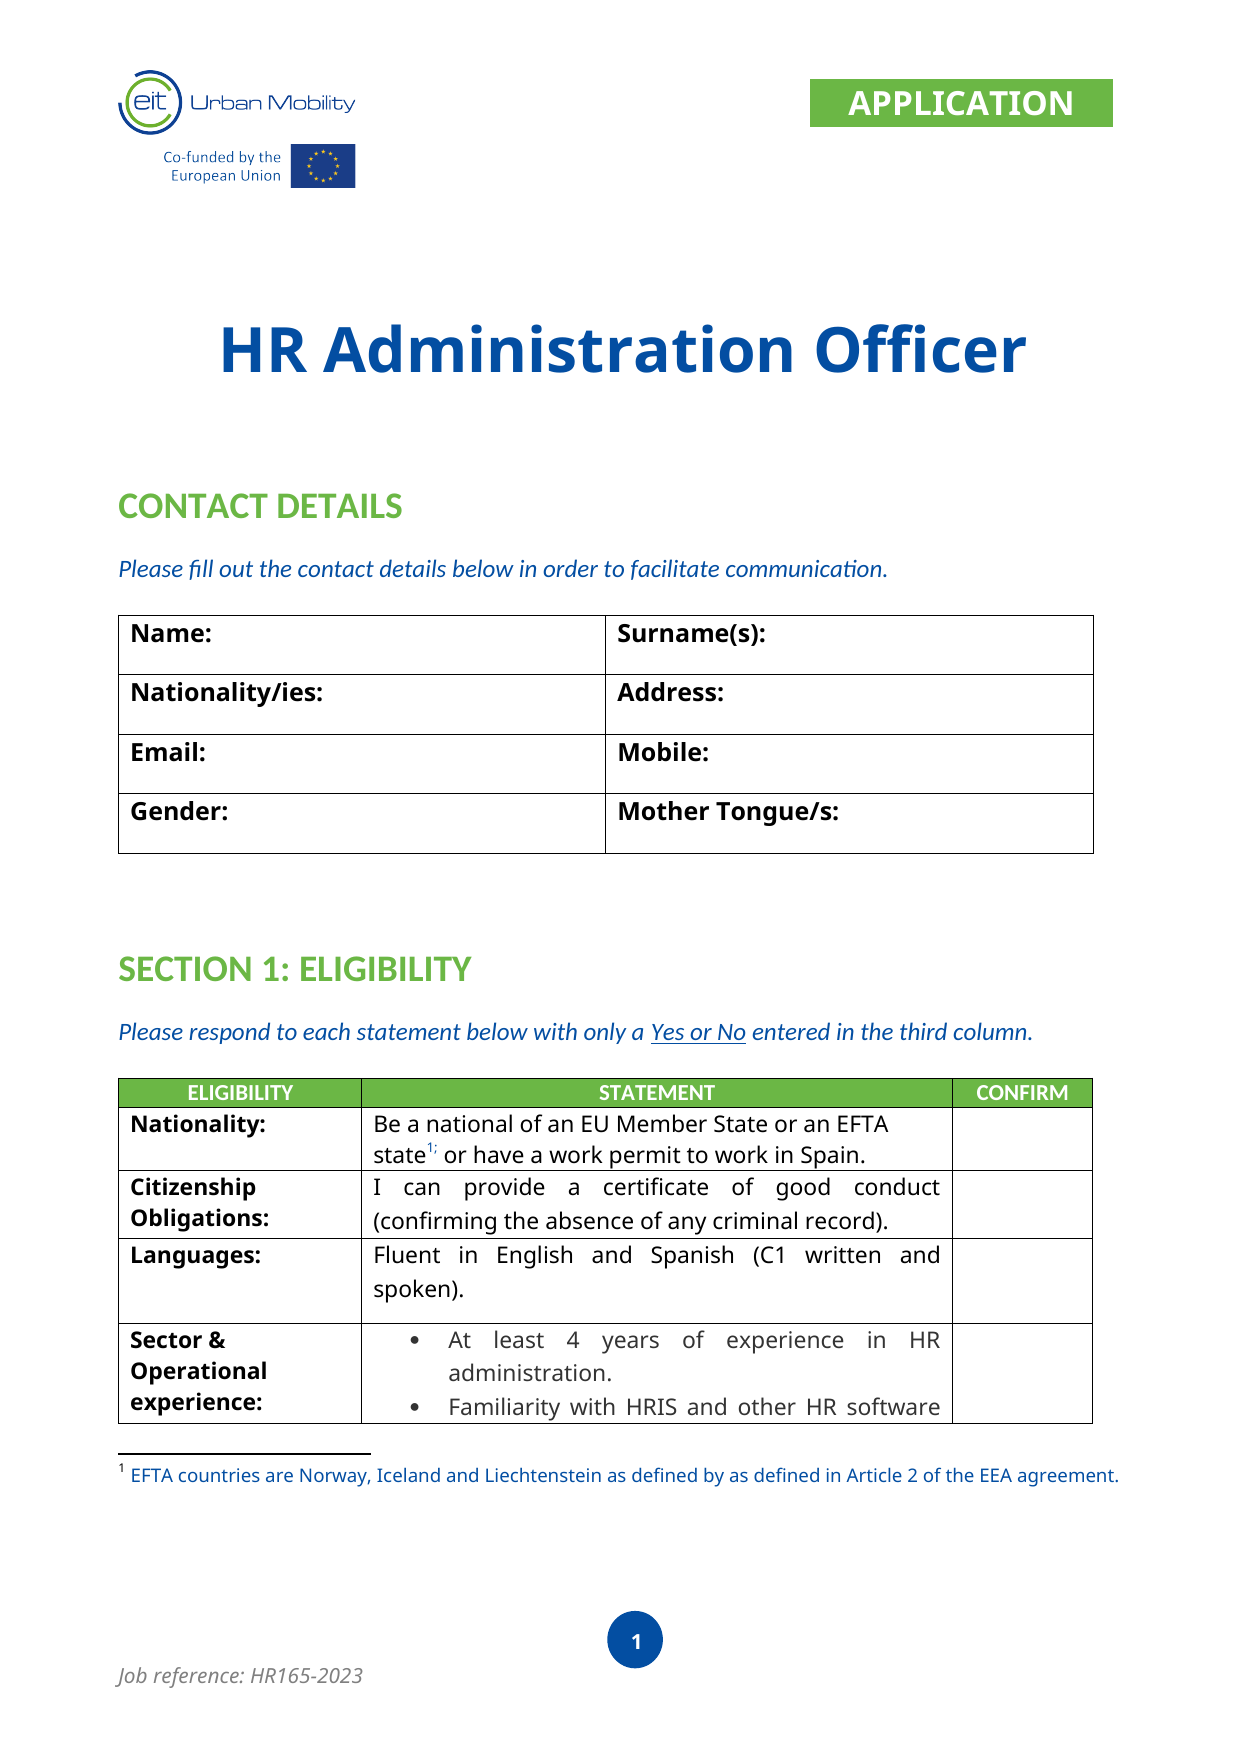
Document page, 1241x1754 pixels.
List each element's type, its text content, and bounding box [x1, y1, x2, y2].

table_cell [953, 1108, 1092, 1170]
table_cell [953, 1239, 1092, 1323]
text CONTACT DETAILS [118, 482, 1128, 528]
subtitle HR Administration Officer [118, 306, 1128, 391]
table_cell Mobile: [606, 735, 1093, 793]
table_cell Email: [119, 735, 605, 793]
text SECTION 1: ELIGIBILITY [118, 945, 1128, 991]
table_cell I can provide a certificate of good conduct (confirming the absence of any criminal record). [362, 1171, 952, 1238]
table_cell [953, 1324, 1092, 1422]
table_header STATEMENT [362, 1079, 952, 1107]
table_cell Be a national of an EU Member State or an EFTA state; or have a work permit to work in Spain. [362, 1108, 952, 1170]
picture [118, 70, 356, 188]
table_cell Nationality: [119, 1108, 361, 1170]
table_cell Citizenship Obligations: [119, 1171, 361, 1238]
table_cell Gender: [119, 794, 605, 852]
table_cell Sector & Operational experience: [119, 1324, 361, 1422]
table_cell Address: [606, 675, 1093, 733]
text Please respond to each statement below with only a Yes or No entered in the third column. [118, 1016, 1128, 1047]
table_cell Fluent in English and Spanish (C1 written and spoken). [362, 1239, 952, 1323]
table_cell At least 4 years of experience in HR administration. Familiarity with HRIS and other HR software systems. [362, 1324, 952, 1422]
table_cell Nationality/ies: [119, 675, 605, 733]
table_header Surname(s): [606, 616, 1093, 674]
text Please fill out the contact details below in order to facilitate communication. [118, 553, 1128, 584]
table_header Name: [119, 616, 605, 674]
table_cell [953, 1171, 1092, 1238]
table_header ELIGIBILITY [119, 1079, 361, 1107]
table_cell Mother Tongue/s: [606, 794, 1093, 852]
table_cell Languages: [119, 1239, 361, 1323]
table_header CONFIRM [953, 1079, 1092, 1107]
